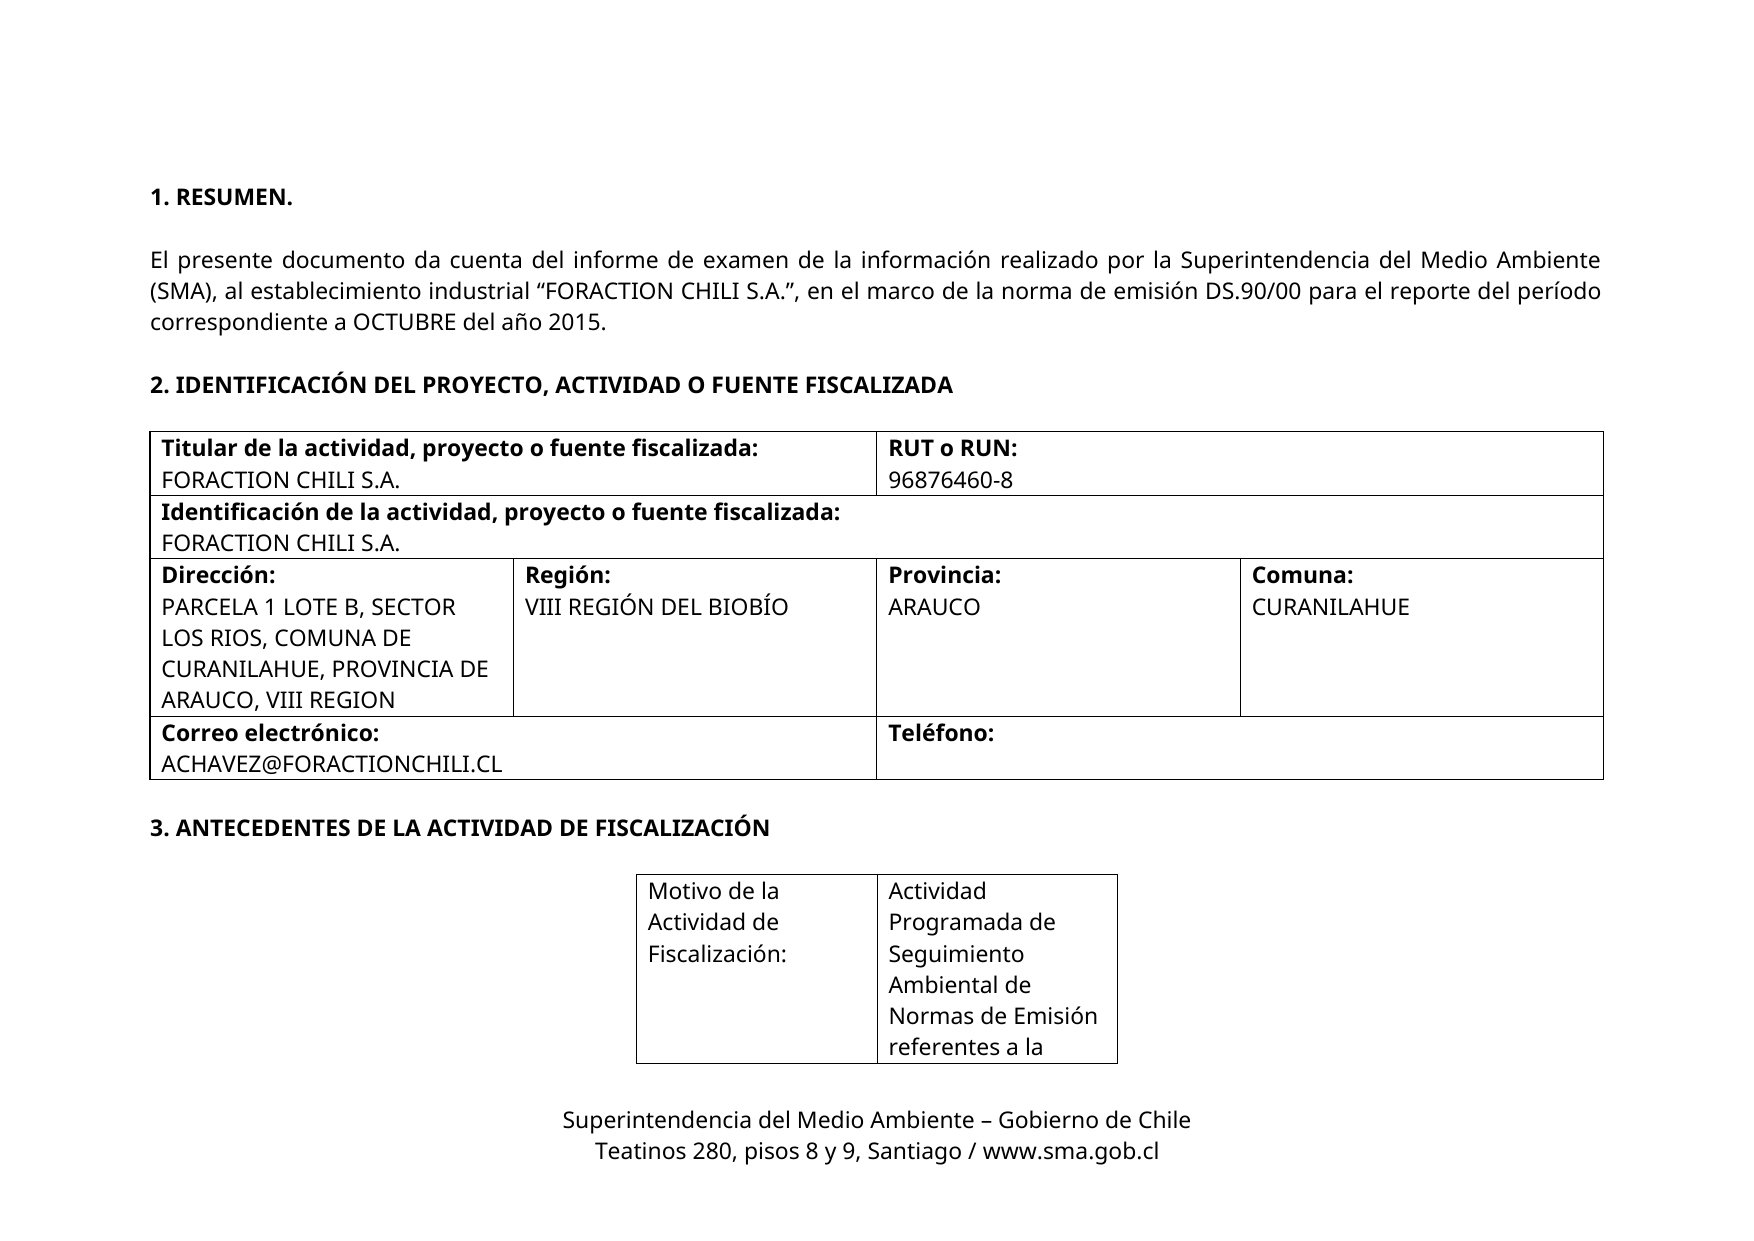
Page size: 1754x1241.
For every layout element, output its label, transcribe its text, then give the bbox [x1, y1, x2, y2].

text 1. RESUMEN. [150, 150, 1604, 212]
table_cell Teléfono: [877, 717, 1603, 779]
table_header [878, 875, 1117, 1062]
table_cell Región: VIII REGIÓN DEL BIOBÍO [514, 559, 876, 716]
table_header RUT o RUN: 96876460-8 [877, 432, 1603, 495]
table_cell Provincia: ARAUCO [877, 559, 1240, 716]
text El presente documento da cuenta del informe de examen de la información realizado por la Superintendencia del Medio Ambiente (SMA), al establecimiento industrial “FORACTION CHILI S.A.”, en el marco de la norma de emisión DS.90/00 para el reporte del período correspondiente a OCTUBRE del año 2015. [150, 212, 1604, 337]
table_cell Dirección: PARCELA 1 LOTE B, SECTOR LOS RIOS, COMUNA DE CURANILAHUE, PROVINCIA DE ARAUCO, VIII REGION [151, 559, 513, 716]
table_cell Correo electrónico: ACHAVEZ@FORACTIONCHILI.CL [151, 717, 876, 779]
text 2. IDENTIFICACIÓN DEL PROYECTO, ACTIVIDAD O FUENTE FISCALIZADA [150, 337, 1604, 400]
table_cell Comuna: CURANILAHUE [1241, 559, 1603, 716]
table_cell Identificación de la actividad, proyecto o fuente fiscalizada: FORACTION CHILI S.A. [151, 496, 1603, 558]
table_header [637, 875, 877, 1062]
table_header Titular de la actividad, proyecto o fuente fiscalizada: FORACTION CHILI S.A. [151, 432, 876, 495]
text 3. ANTECEDENTES DE LA ACTIVIDAD DE FISCALIZACIÓN [150, 780, 1604, 843]
